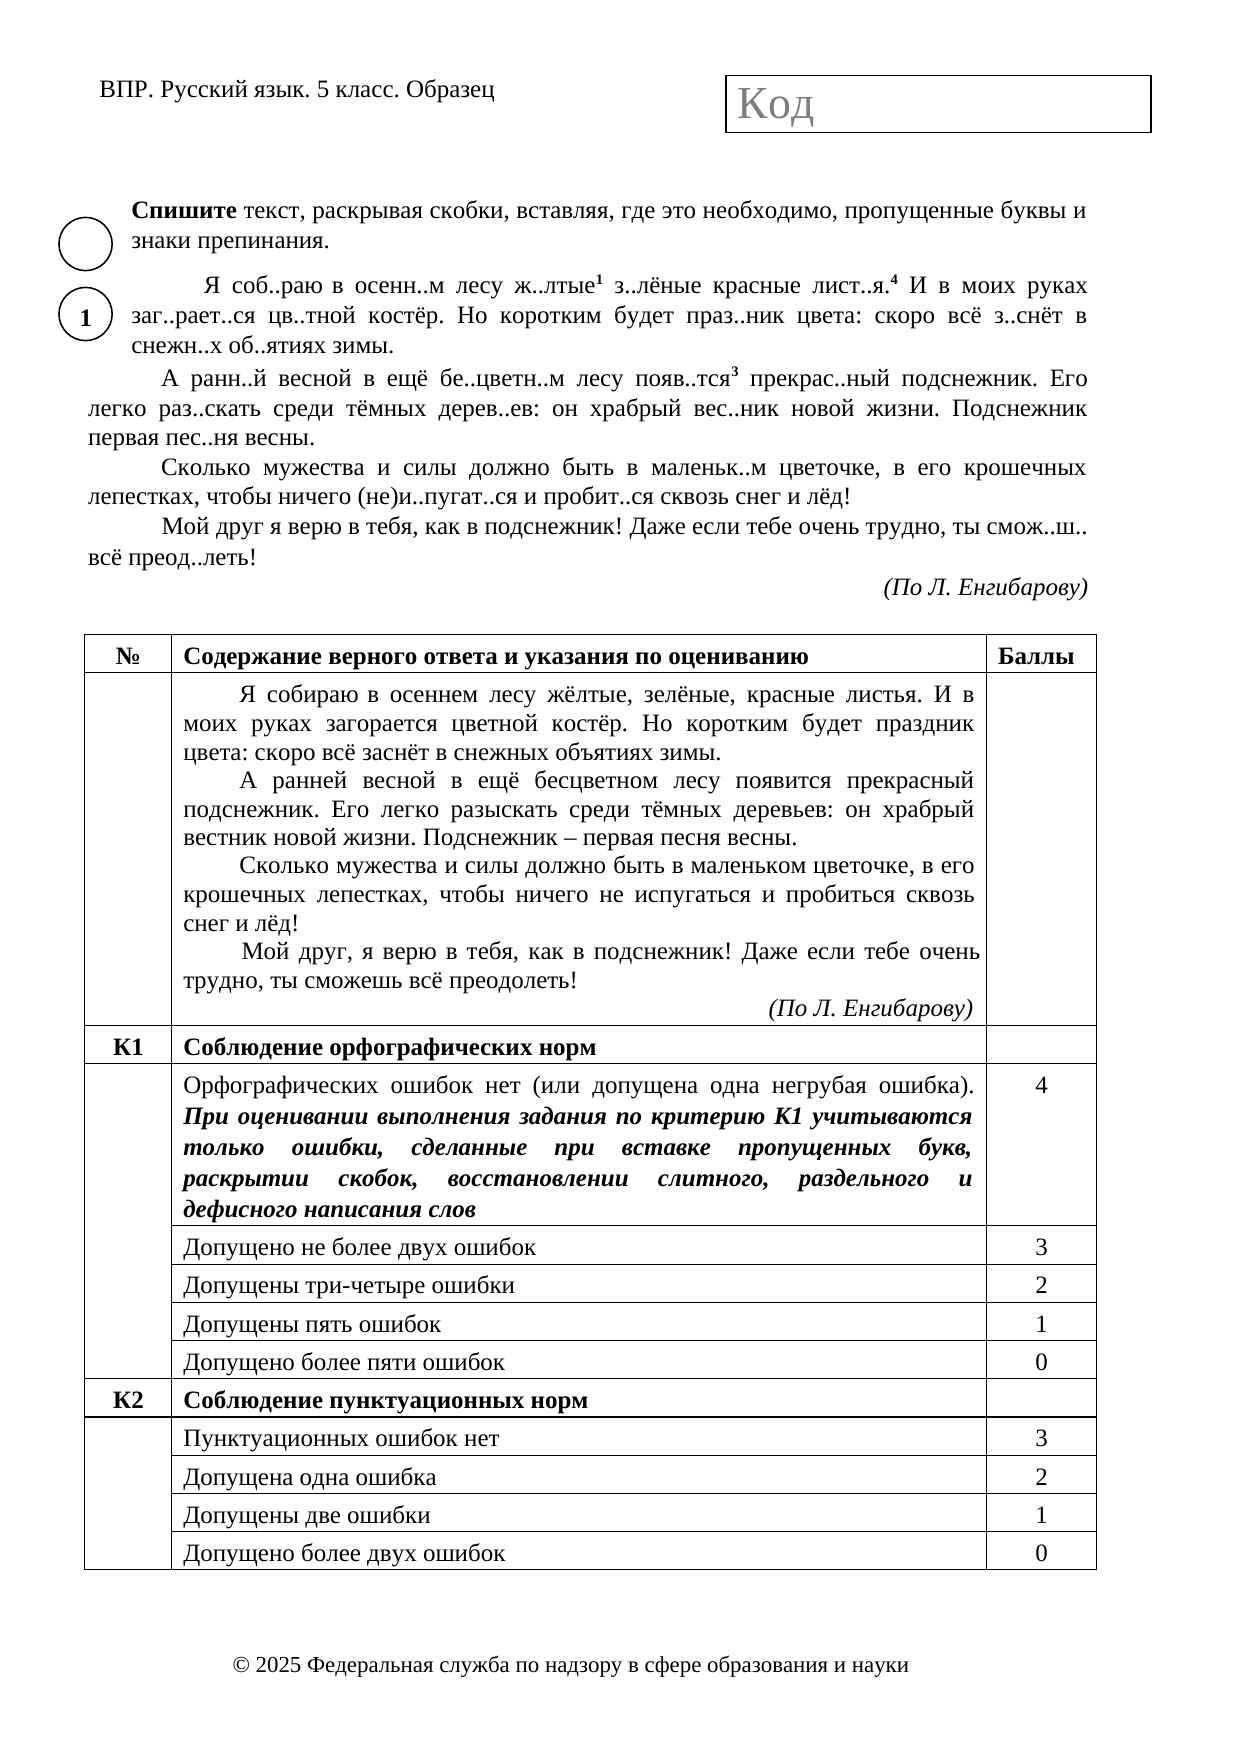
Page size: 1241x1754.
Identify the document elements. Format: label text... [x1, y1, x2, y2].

table_cell Допущено более двух ошибок [172, 1532, 986, 1569]
text Спишите текст, раскрывая скобки, вставляя, где это необходимо, пропущенные буквы и знаки препинания. [88, 195, 1088, 254]
table_cell 2 [987, 1265, 1096, 1302]
table_cell Допущено не более двух ошибок [172, 1226, 986, 1263]
table_cell [85, 673, 171, 1024]
text Сколько мужества и силы должно быть в маленьк..м цветочке, в его крошечных лепестках, чтобы ничего (не)и..пугат..ся и пробит..ся сквозь снег и лёд! [88, 452, 1088, 510]
table_cell 4 [987, 1064, 1096, 1225]
table_cell 3 [987, 1418, 1096, 1454]
text (По Л. Енгибарову) [88, 572, 1088, 600]
table_cell [987, 673, 1096, 1024]
table_cell Допущено более пяти ошибок [172, 1341, 986, 1378]
table_cell 3 [987, 1226, 1096, 1263]
table_cell [85, 1064, 171, 1378]
text А ранн..й весной в ещё бе..цветн..м лесу появ..тся3 прекрас..ный подснежник. Его легко раз..скать среди тёмных дерев..ев: он храбрый вес..ник новой жизни. Подснежник первая пес..ня весны. [88, 363, 1088, 451]
text Мой друг я верю в тебя, как в подснежник! Даже если тебе очень трудно, ты смож..ш.. [88, 511, 1088, 540]
table_cell К2 [85, 1379, 171, 1416]
table_cell [85, 1418, 171, 1569]
table_cell 1 [987, 1303, 1096, 1340]
table_cell 2 [987, 1456, 1096, 1493]
table_cell Допущены две ошибки [172, 1494, 986, 1531]
table_cell Я собираю в осеннем лесу жёлтые, зелёные, красные листья. И в моих руках загорается цветной костёр. Но коротким будет праздник цвета: скоро всё заснёт в снежных объятиях зимы. А ранней весной в ещё бесцветном лесу появится прекрасный подснежник. Его легко разыскать среди тёмных деревьев: он храбрый вестник новой жизни. Подснежник – первая песня весны. Сколько мужества и силы должно быть в маленьком цветочке, в его крошечных лепестках, чтобы ничего не испугаться и пробиться сквозь снег и лёд! Мой друг, я верю в тебя, как в подснежник! Даже если тебе очень трудно, ты сможешь всё преодолеть! (По Л. Енгибарову) [172, 673, 986, 1024]
table_header Баллы [987, 635, 1096, 672]
table_cell 1 [987, 1494, 1096, 1531]
table_cell Допущена одна ошибка [172, 1456, 986, 1493]
table_cell Орфографических ошибок нет (или допущена одна негрубая ошибка). При оценивании выполнения задания по критерию К1 учитываются только ошибки, сделанные при вставке пропущенных букв, раскрытии скобок, восстановлении слитного, раздельного и дефисного написания слов [172, 1064, 986, 1225]
table_cell 0 [987, 1341, 1096, 1378]
table_cell Соблюдение орфографических норм [172, 1026, 986, 1063]
table_header № [85, 635, 171, 672]
table_header Содержание верного ответа и указания по оцениванию [172, 635, 986, 672]
text всё преод..леть! [88, 542, 1088, 571]
text Я соб..раю в осенн..м лесу ж..лтые1 з..лёные красные лист..я.4 И в моих руках заг..рает..ся цв..тной костёр. Но коротким будет праз..ник цвета: скоро всё з..снёт в снежн..х об..ятиях зимы. [88, 271, 1088, 358]
table_cell Допущены пять ошибок [172, 1303, 986, 1340]
table_cell Допущены три-четыре ошибки [172, 1265, 986, 1302]
table_cell К1 [85, 1026, 171, 1063]
table_cell Соблюдение пунктуационных норм [172, 1379, 986, 1416]
table_cell [987, 1379, 1096, 1416]
table_cell Пунктуационных ошибок нет [172, 1418, 986, 1454]
table_cell [987, 1026, 1096, 1063]
table_cell 0 [987, 1532, 1096, 1569]
